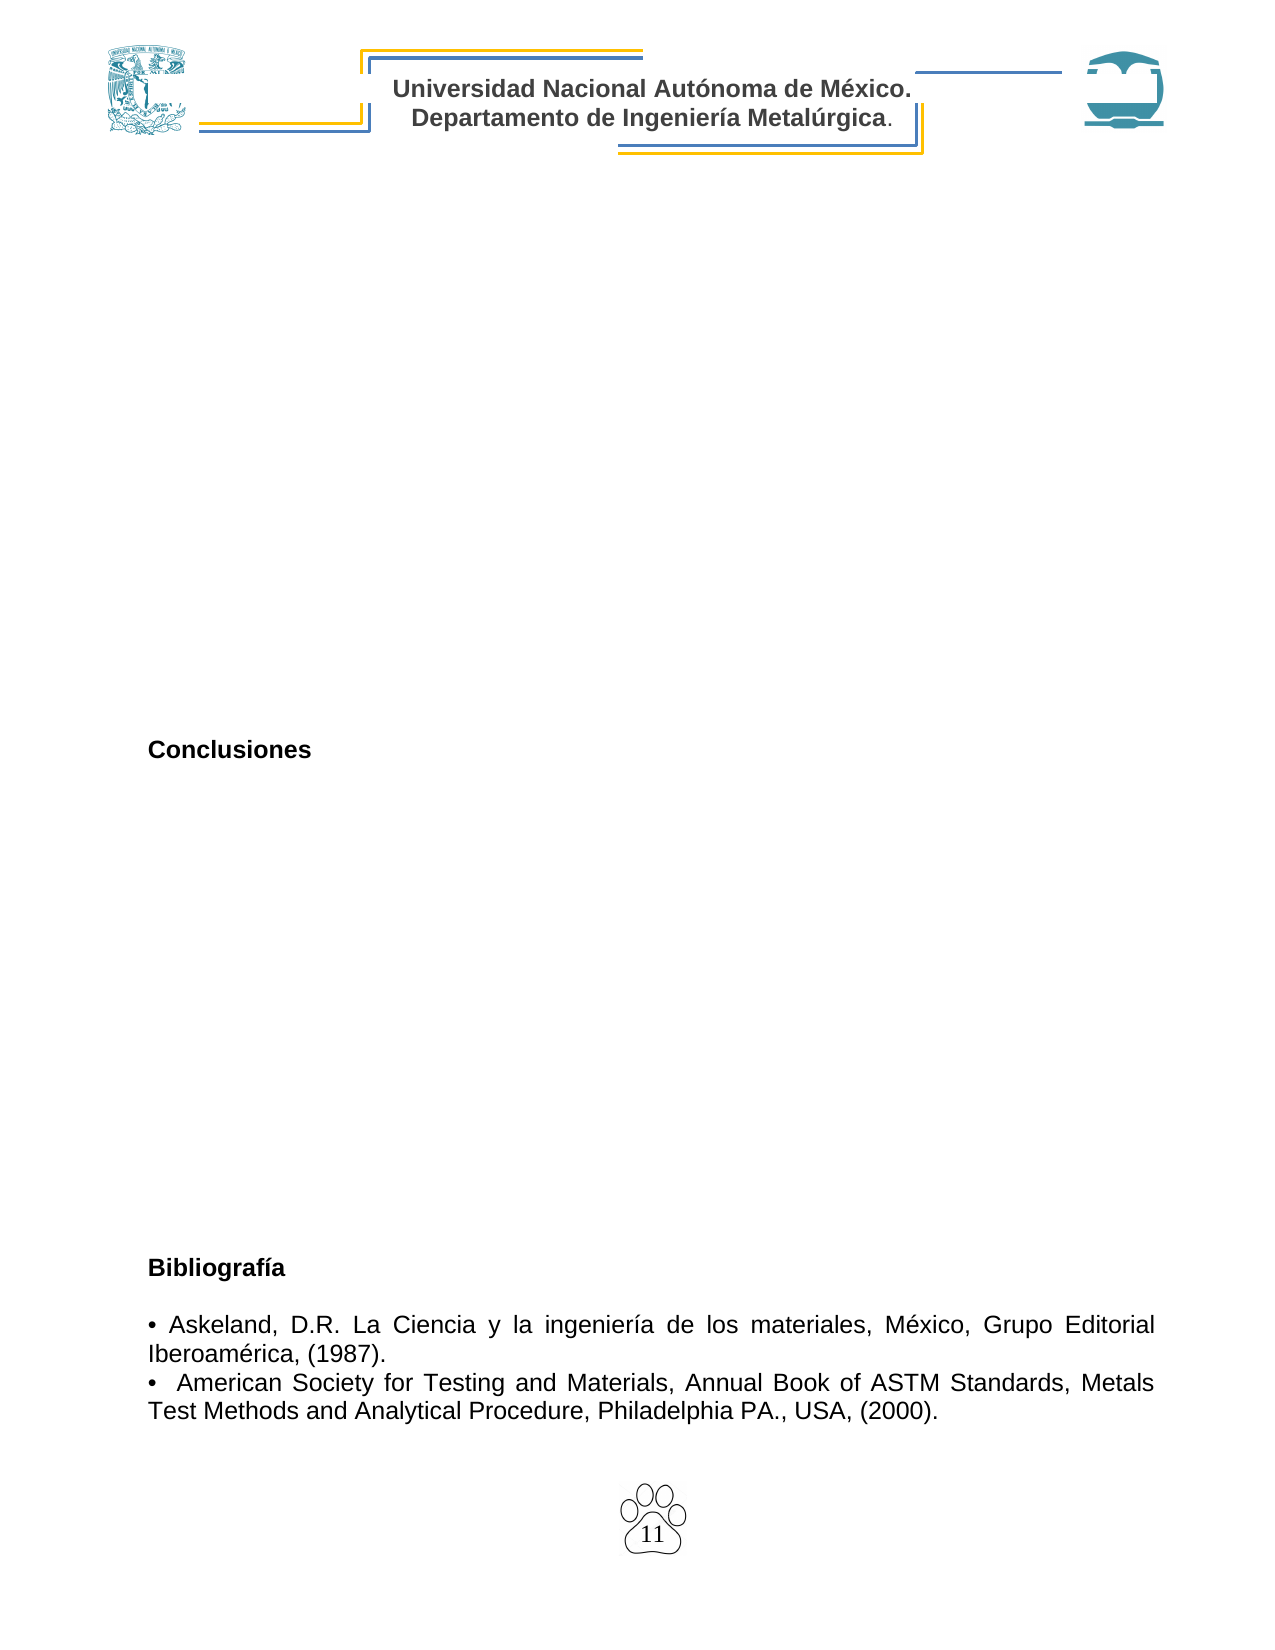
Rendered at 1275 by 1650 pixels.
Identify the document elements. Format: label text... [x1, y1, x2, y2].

text Bibliografía [148, 1253, 1157, 1281]
text Conclusiones [148, 735, 1157, 764]
text • American Society for Testing and Materials, Annual Book of ASTM Standards, Metals Test Methods and Analytical Procedure, Philadelphia PA., , (2000). [148, 1368, 1157, 1425]
picture [618, 1481, 687, 1556]
text • Askeland, D.R. La Ciencia y la ingeniería de los materiales, México, Grupo Editorial Iberoamérica, (1987). [148, 1310, 1157, 1368]
